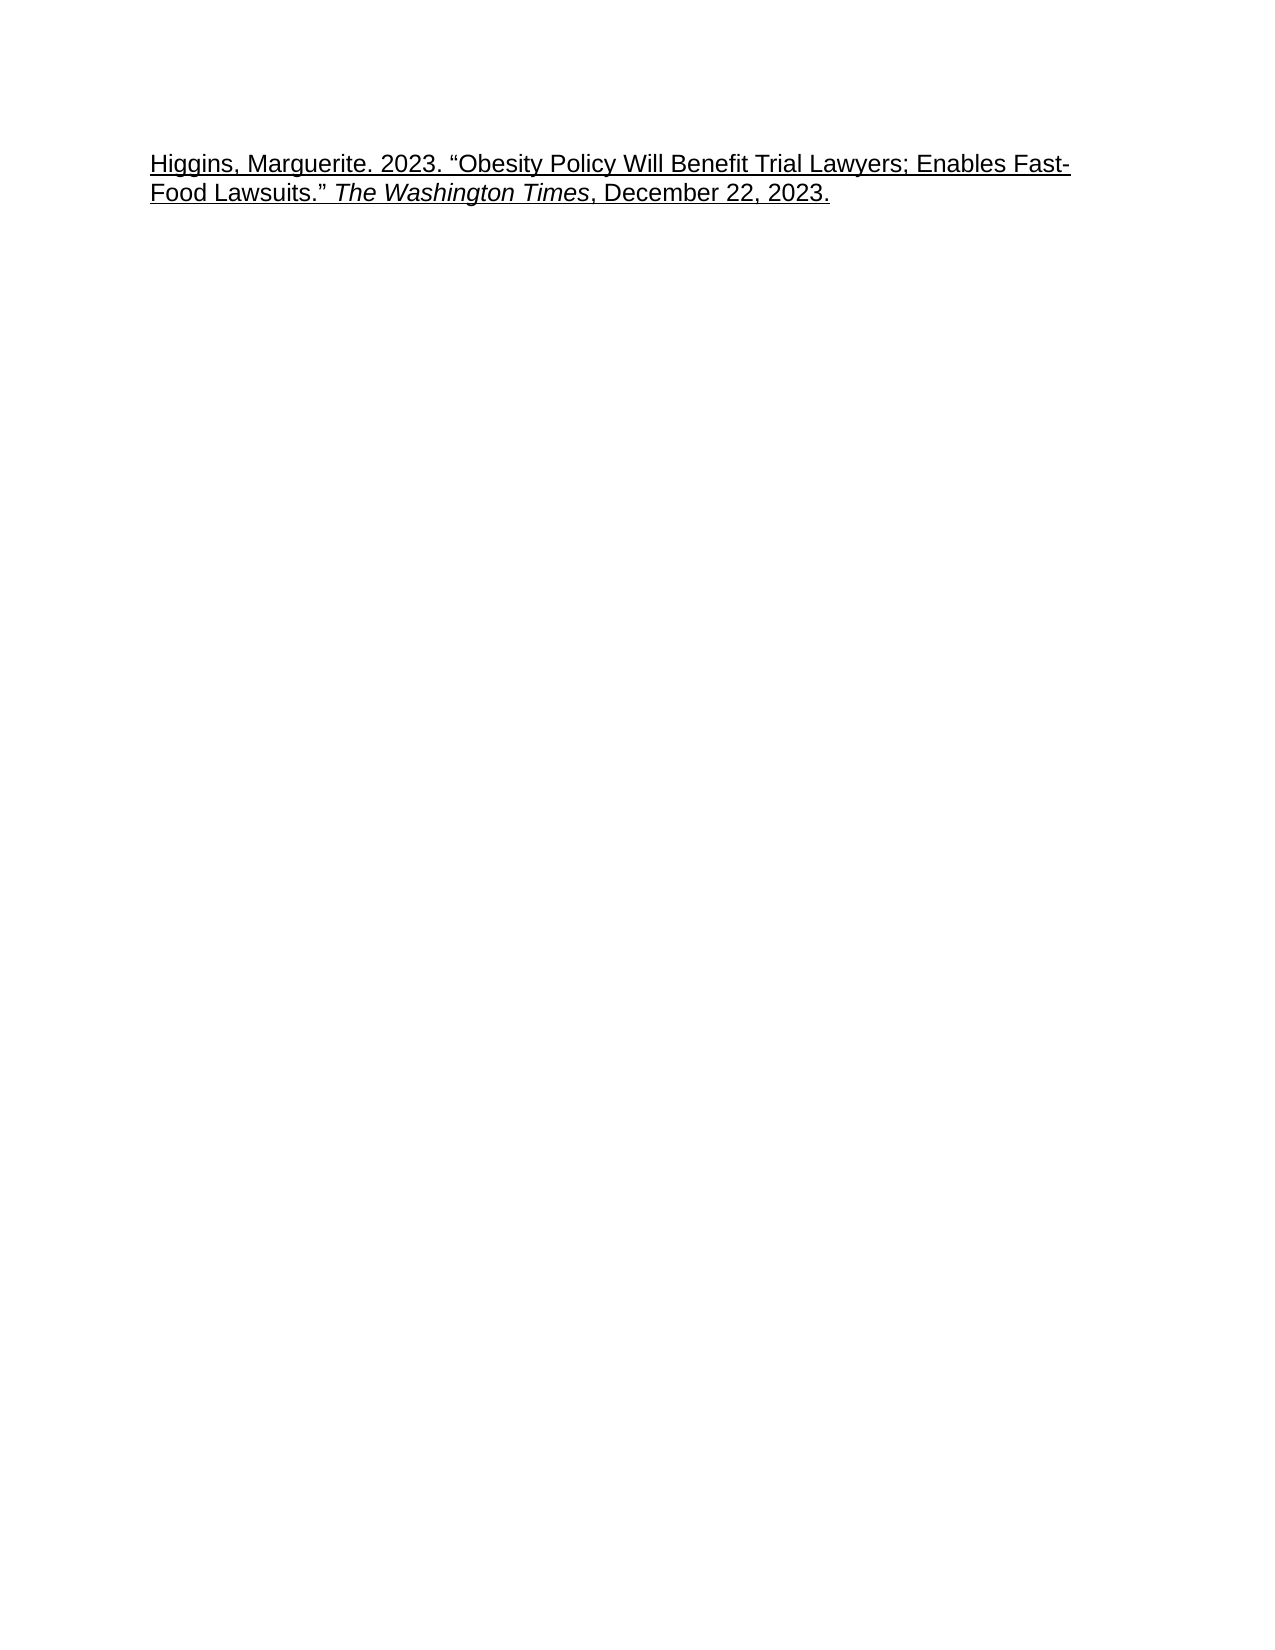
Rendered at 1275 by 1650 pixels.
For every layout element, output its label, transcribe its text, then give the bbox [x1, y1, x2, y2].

text Higgins, Marguerite. 2023. “Obesity Policy Will Benefit Trial Lawyers; Enables Fast-Food Lawsuits.” The Washington Times, December 22, 2023. [830, 150, 1125, 207]
